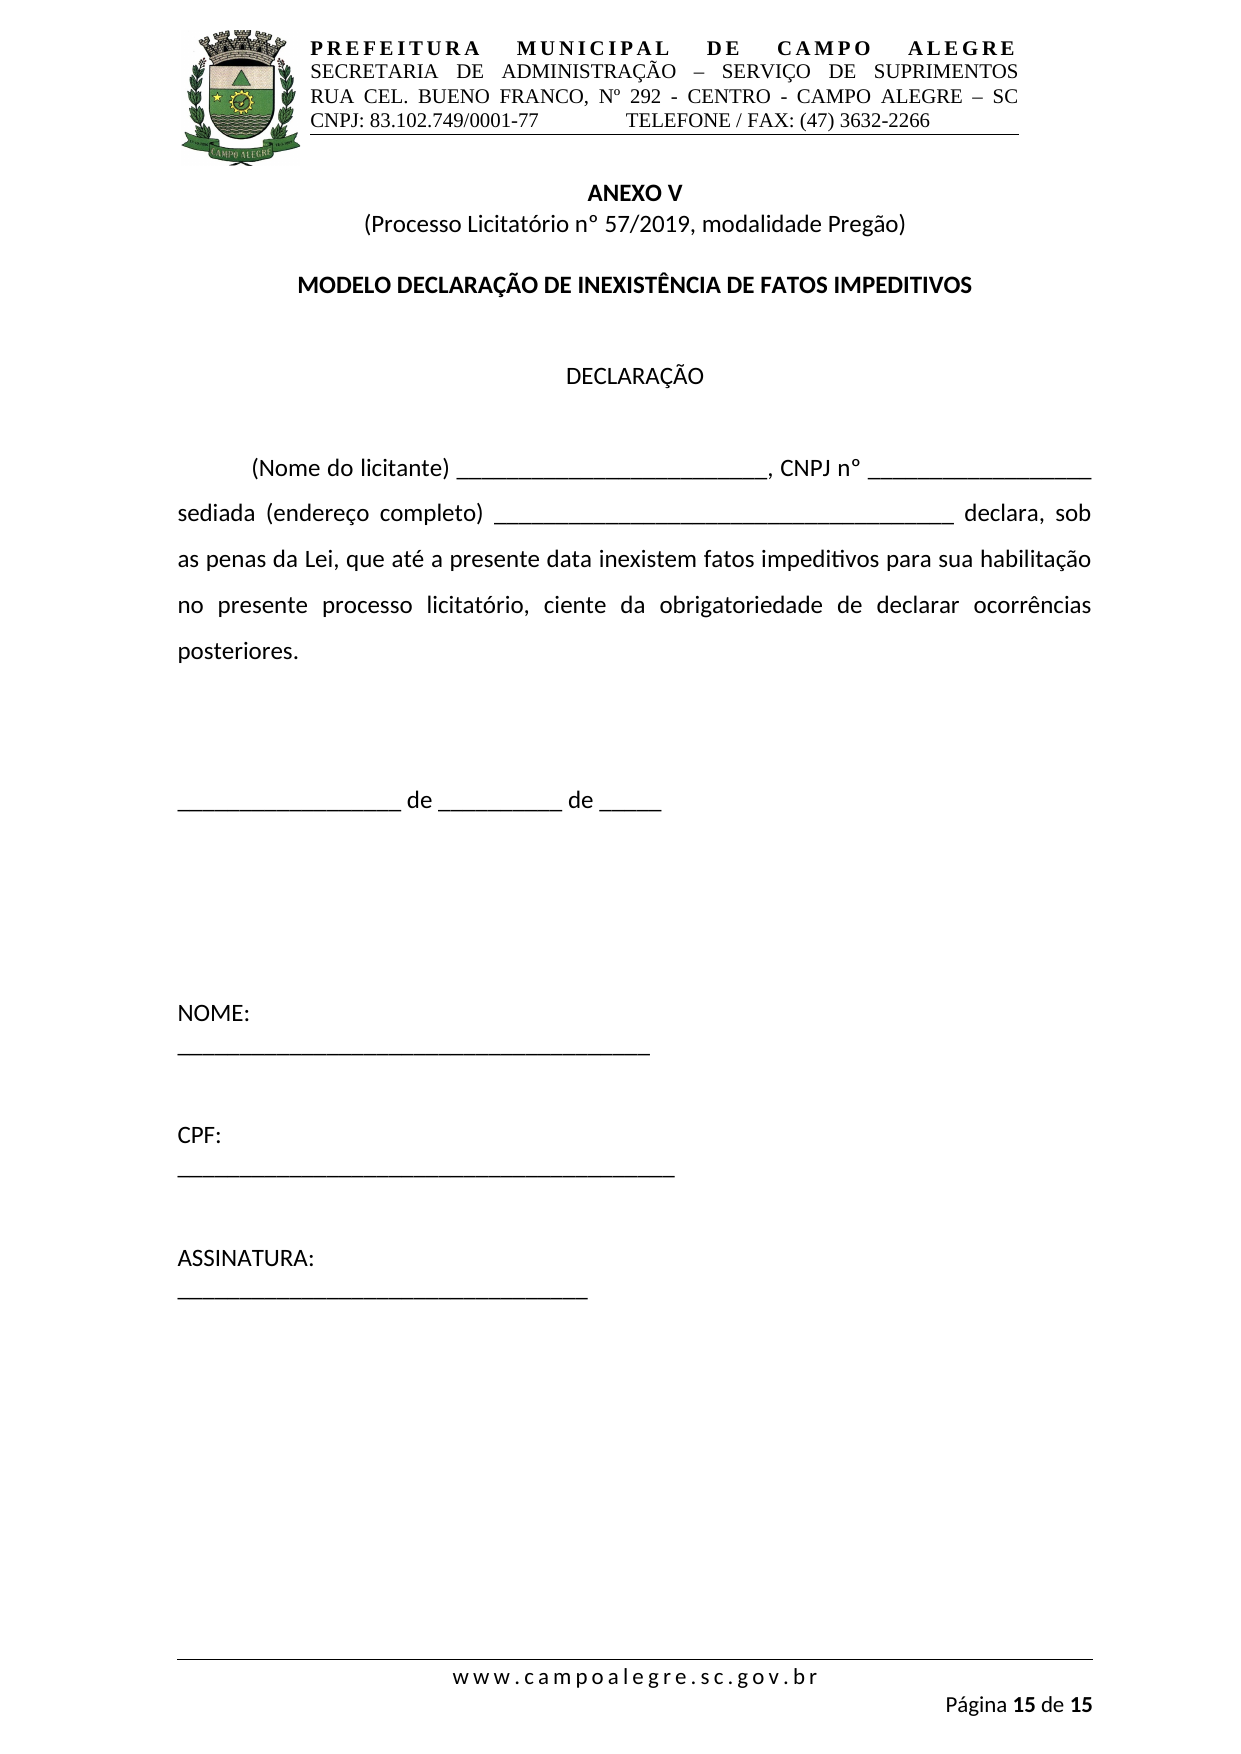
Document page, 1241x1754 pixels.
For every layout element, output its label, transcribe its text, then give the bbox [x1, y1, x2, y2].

text DECLARAÇÃO [177, 360, 1093, 391]
text MODELO DECLARAÇÃO DE INEXISTÊNCIA DE FATOS IMPEDITIVOS [177, 269, 1093, 299]
picture [181, 30, 300, 166]
text ASSINATURA: _________________________________ [177, 1242, 709, 1303]
text __________________ de __________ de _____ [177, 784, 1093, 814]
text NOME: ______________________________________ [177, 997, 709, 1058]
text CPF: ________________________________________ [177, 1119, 709, 1181]
text (Processo Licitatório nº 57/2019, modalidade Pregão) [177, 208, 1093, 238]
text ANEXO V [177, 177, 1093, 208]
text (Nome do licitante) _________________________, CNPJ nº __________________ sediada (endereço completo) _____________________________________ declara, sob as penas da Lei, que até a presente data inexistem fatos impeditivos para sua habilitação no presente processo licitatório, ciente da obrigatoriedade de declarar ocorrências posteriores. [177, 452, 1093, 708]
